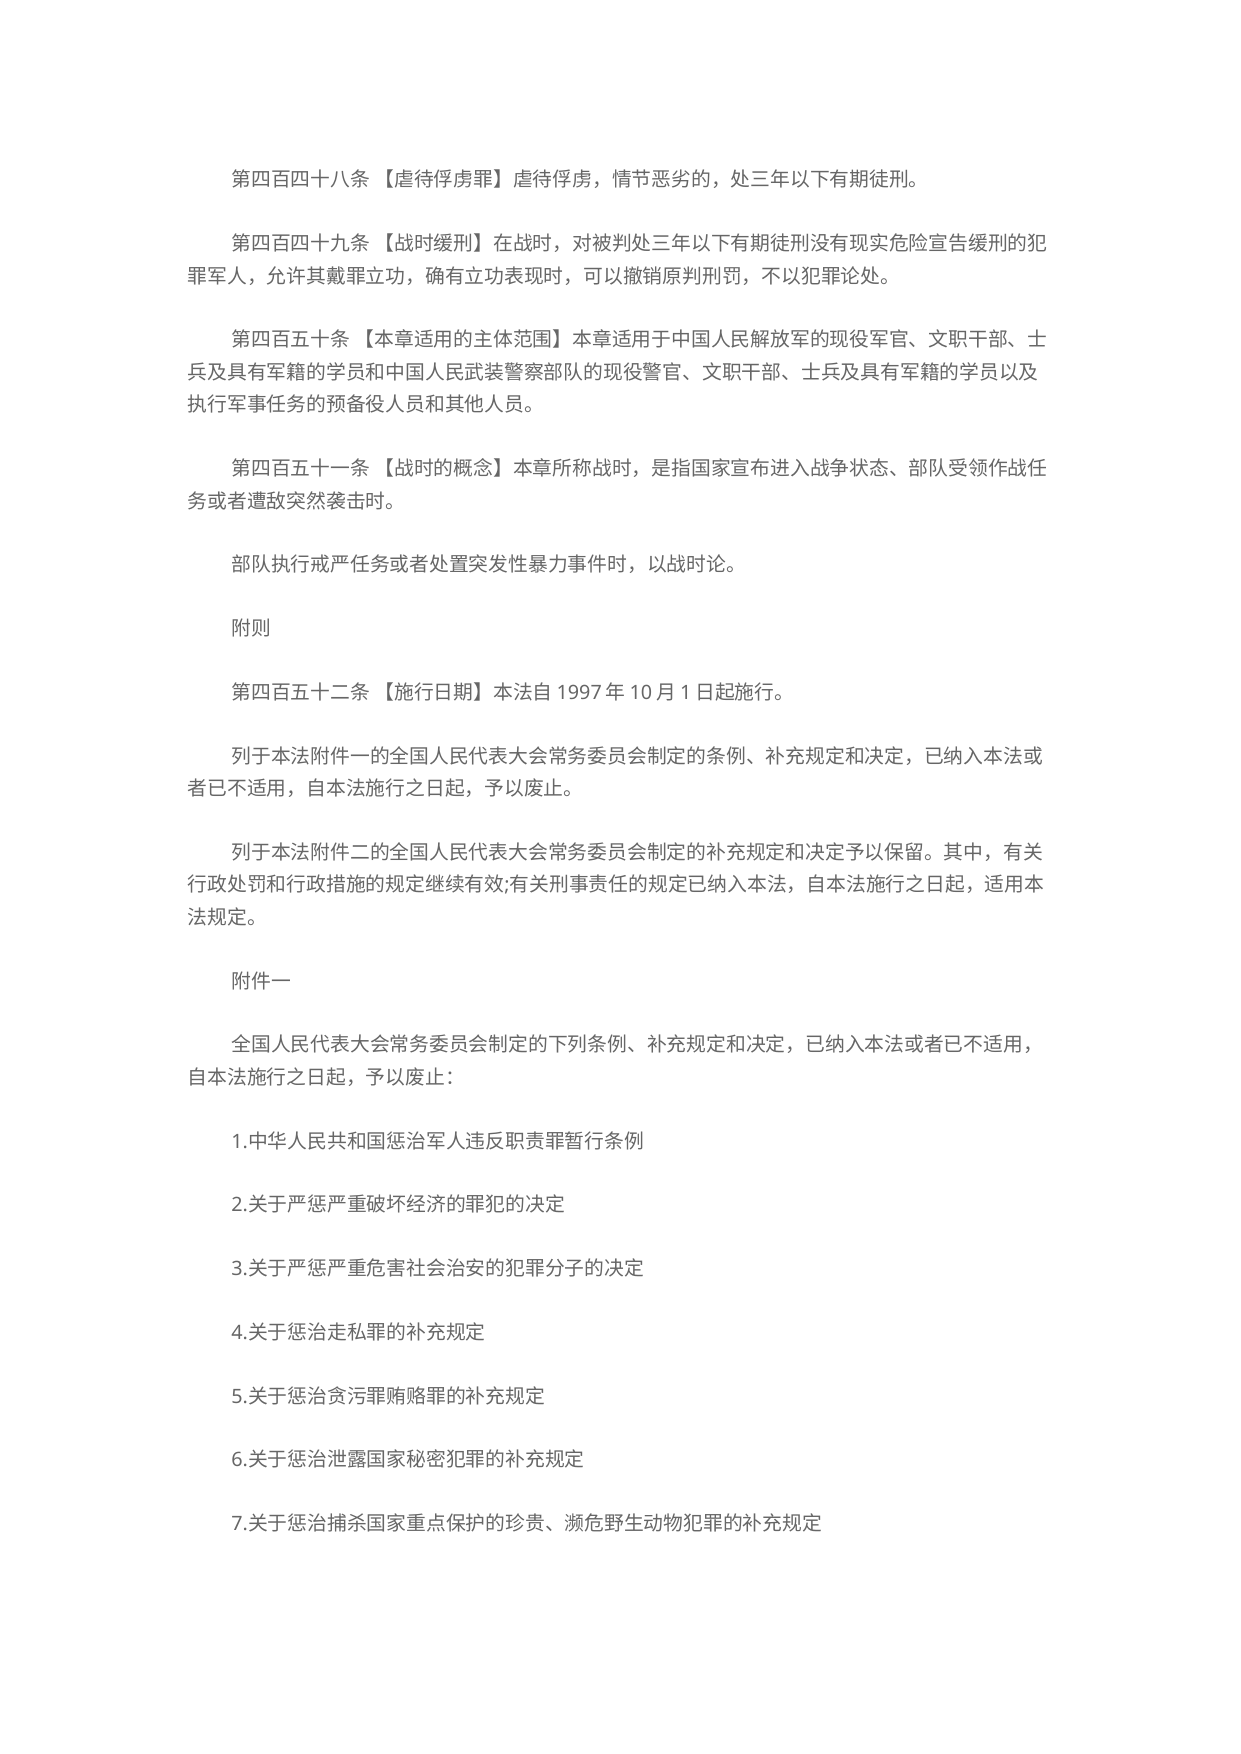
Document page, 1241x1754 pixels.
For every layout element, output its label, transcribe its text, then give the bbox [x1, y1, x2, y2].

text 附则 [187, 611, 1053, 643]
text 第四百五十一条 【战时的概念】本章所称战时，是指国家宣布进入战争状态、部队受领作战任务或者遭敌突然袭击时。 [187, 451, 1053, 516]
text 4.关于惩治走私罪的补充规定 [187, 1314, 1053, 1347]
text 7.关于惩治捕杀国家重点保护的珍贵、濒危野生动物犯罪的补充规定 [187, 1506, 1053, 1538]
text 第四百五十条 【本章适用的主体范围】本章适用于中国人民解放军的现役军官、文职干部、士兵及具有军籍的学员和中国人民武装警察部队的现役警官、文职干部、士兵及具有军籍的学员以及执行军事任务的预备役人员和其他人员。 [187, 322, 1053, 419]
text 列于本法附件一的全国人民代表大会常务委员会制定的条例、补充规定和决定，已纳入本法或者已不适用，自本法施行之日起，予以废止。 [187, 738, 1053, 803]
text 3.关于严惩严重危害社会治安的犯罪分子的决定 [187, 1251, 1053, 1283]
text 6.关于惩治泄露国家秘密犯罪的补充规定 [187, 1442, 1053, 1474]
text 5.关于惩治贪污罪贿赂罪的补充规定 [187, 1378, 1053, 1411]
text 全国人民代表大会常务委员会制定的下列条例、补充规定和决定，已纳入本法或者已不适用，自本法施行之日起，予以废止： [187, 1027, 1053, 1092]
text 附件一 [187, 963, 1053, 996]
text 第四百四十八条 【虐待俘虏罪】虐待俘虏，情节恶劣的，处三年以下有期徒刑。 [187, 162, 1053, 194]
text 第四百五十二条 【施行日期】本法自1997年10月1日起施行。 [187, 674, 1053, 707]
text 2.关于严惩严重破坏经济的罪犯的决定 [187, 1187, 1053, 1219]
text 第四百四十九条 【战时缓刑】在战时，对被判处三年以下有期徒刑没有现实危险宣告缓刑的犯罪军人，允许其戴罪立功，确有立功表现时，可以撤销原判刑罚，不以犯罪论处。 [187, 226, 1053, 291]
text 部队执行戒严任务或者处置突发性暴力事件时，以战时论。 [187, 547, 1053, 579]
text 1.中华人民共和国惩治军人违反职责罪暂行条例 [187, 1123, 1053, 1156]
text 列于本法附件二的全国人民代表大会常务委员会制定的补充规定和决定予以保留。其中，有关行政处罚和行政措施的规定继续有效;有关刑事责任的规定已纳入本法，自本法施行之日起，适用本法规定。 [187, 834, 1053, 932]
